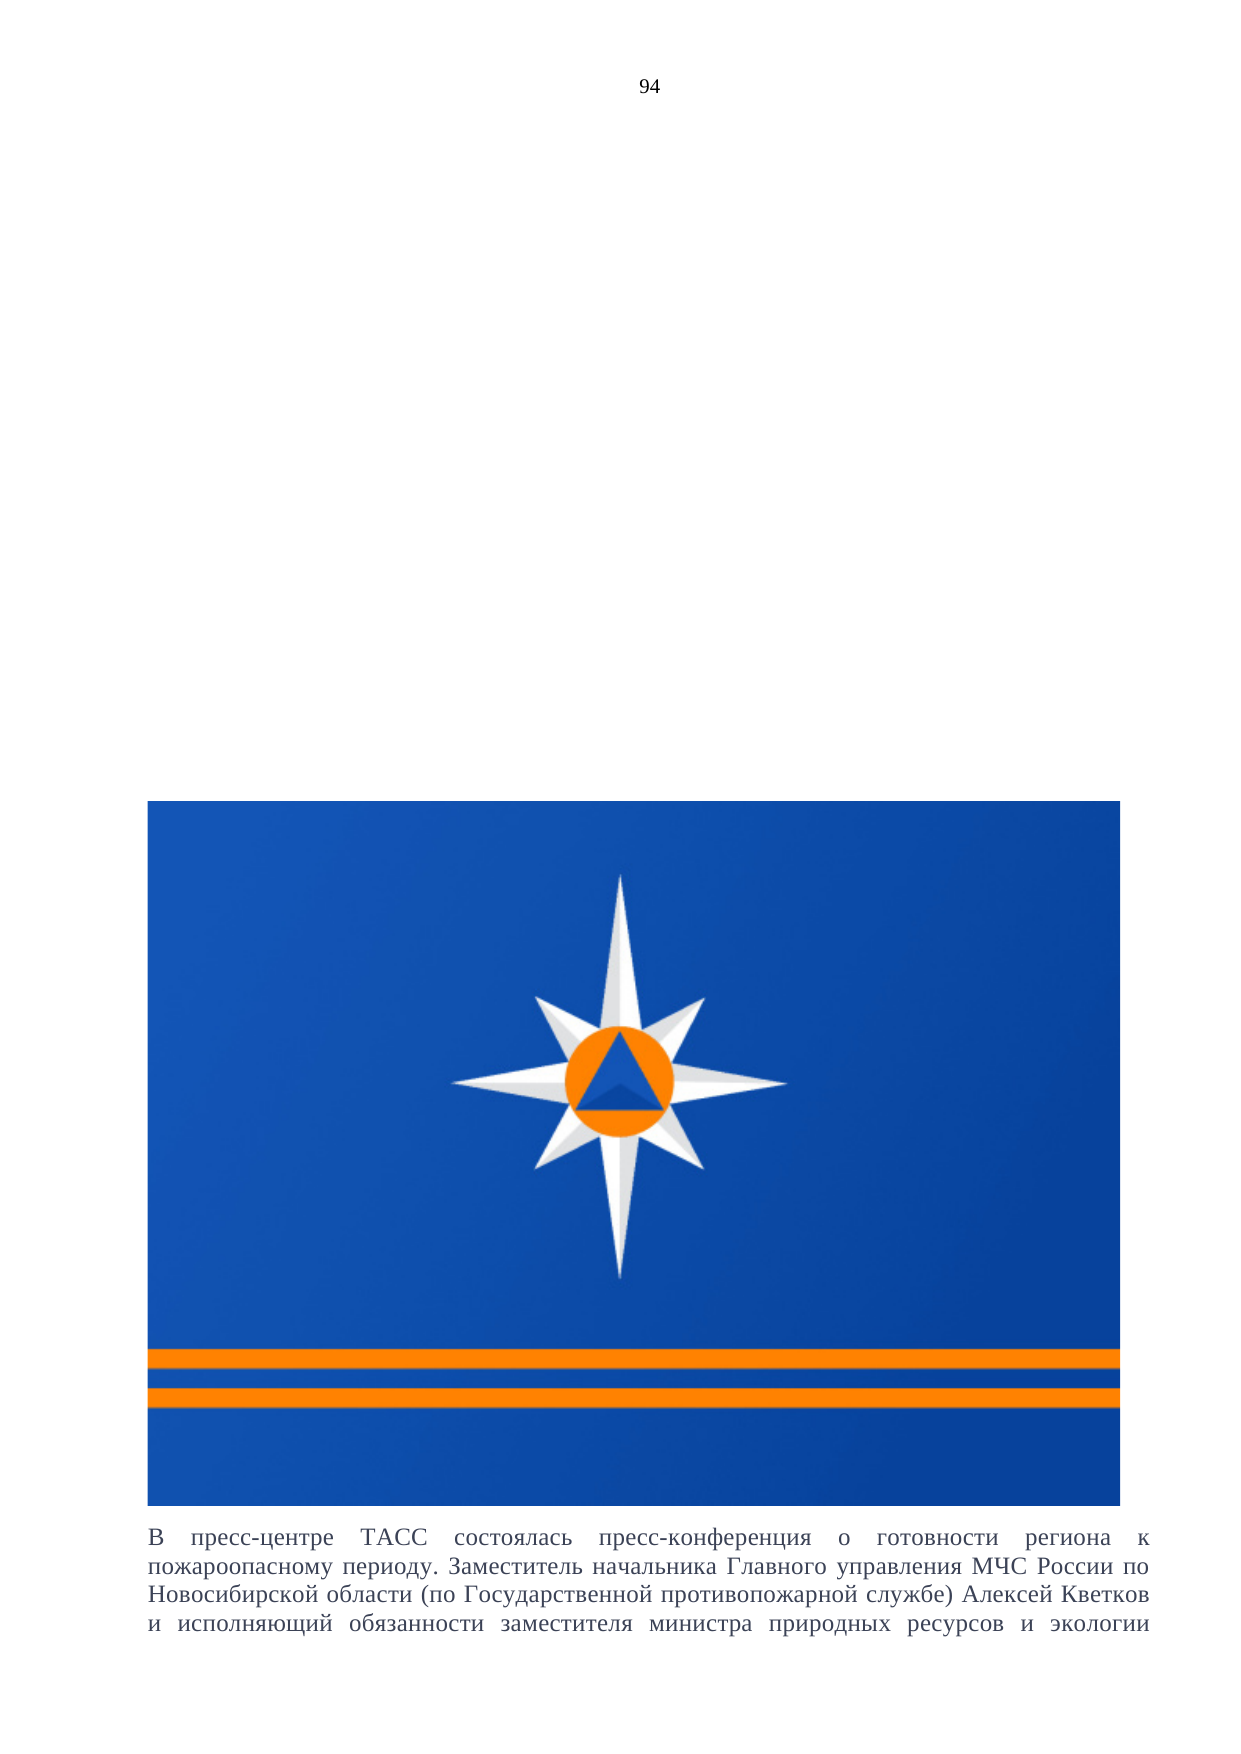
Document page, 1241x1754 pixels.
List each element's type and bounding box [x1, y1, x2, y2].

text [148, 1522, 1152, 1637]
picture [147, 801, 1121, 1506]
